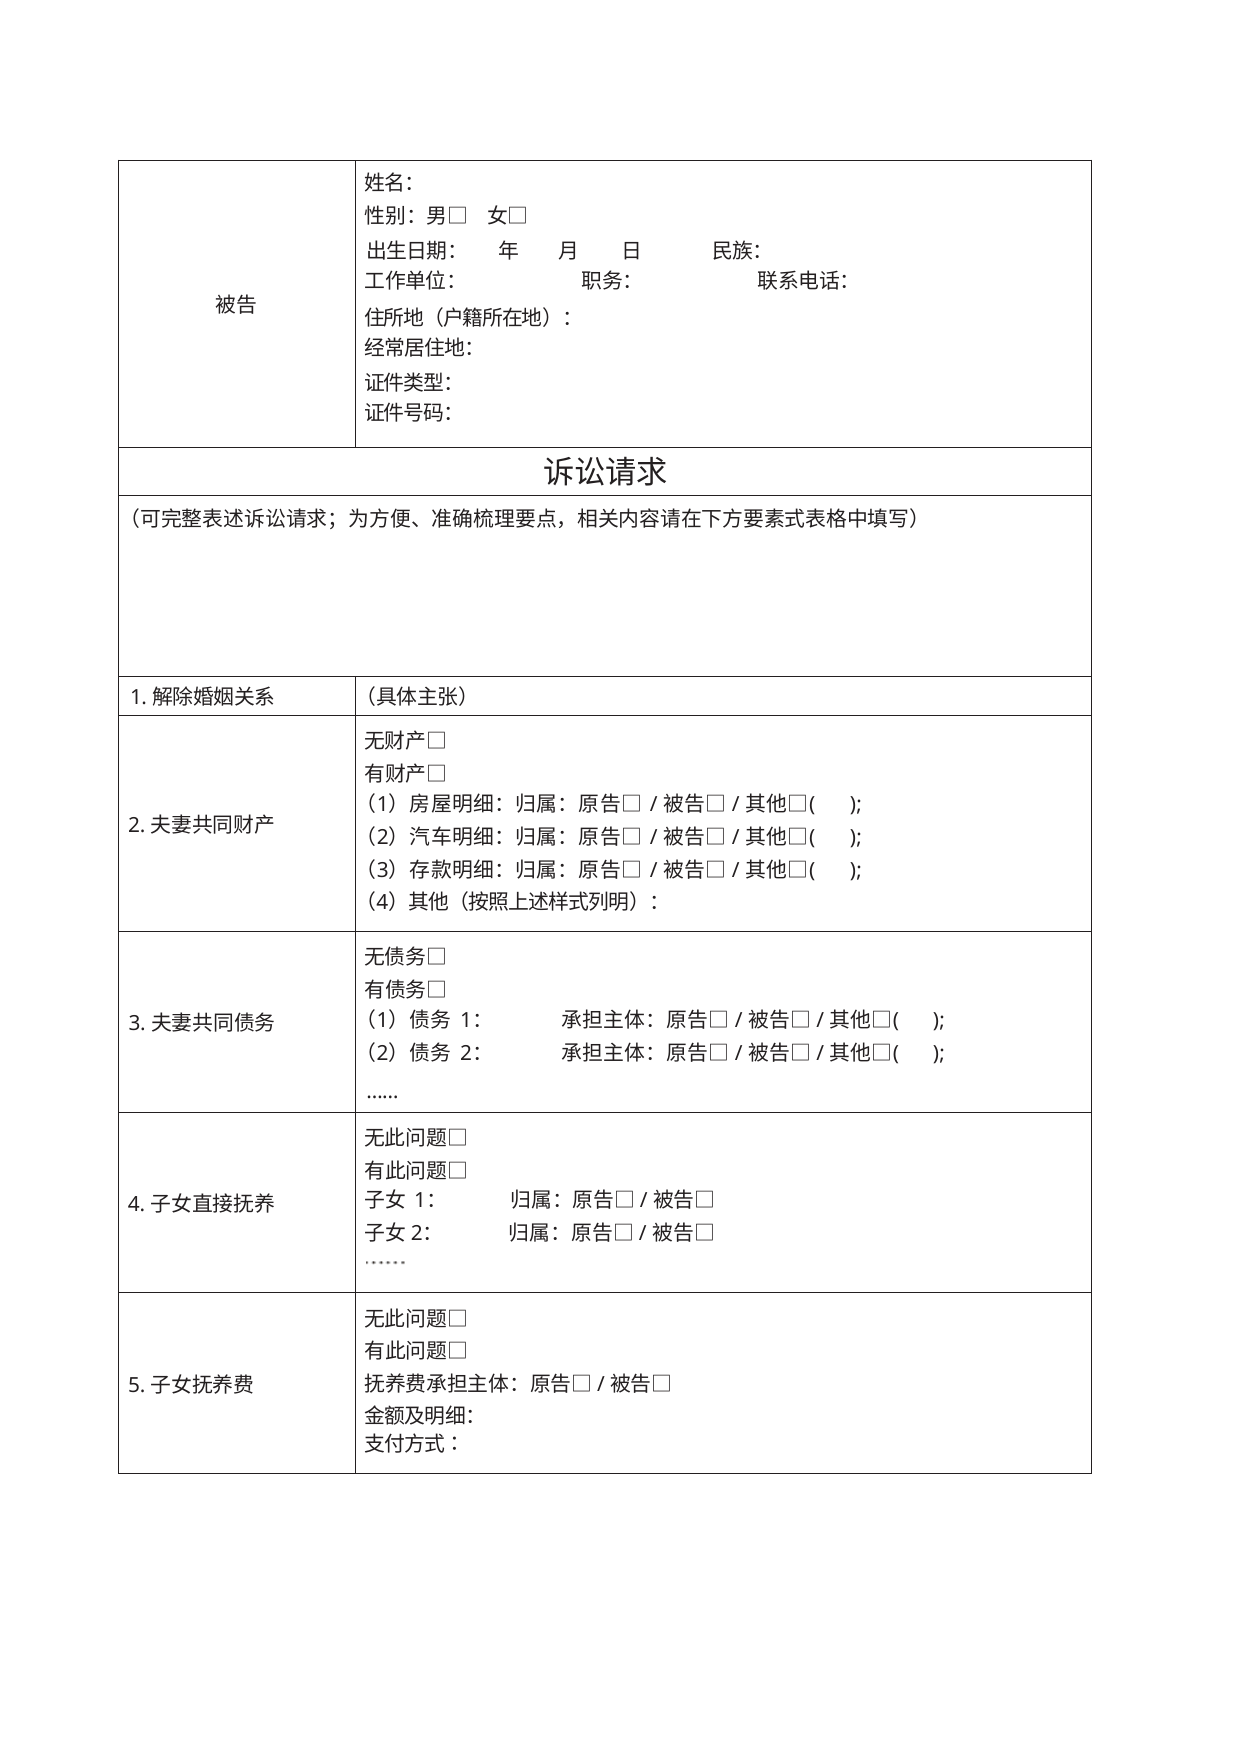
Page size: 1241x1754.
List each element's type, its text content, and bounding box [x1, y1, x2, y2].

table_cell 诉讼请求 [119, 448, 1091, 495]
table_cell （可完整表述诉讼请求；为方便、准确梳理要点，相关内容请在下方要素式表格中填写） [119, 496, 1091, 676]
table_cell 2. 夫妻共同财产 [119, 716, 355, 931]
table_header 被告 [119, 161, 355, 447]
table_cell 4. 子女直接抚养 [119, 1113, 355, 1292]
picture [366, 1261, 408, 1265]
table_cell 无此问题□ 有此问题□ 子女 1： 归属：原告□ / 被告□ 子女 2： 归属：原告□ / 被告□ [356, 1113, 1091, 1292]
table_cell 无财产□ 有财产□ （1）房屋明细：归属：原告□ / 被告□ / 其他□( ); （2）汽车明细：归属：原告□ / 被告□ / 其他□( ); （3）存款明细：归属：原告□ / 被告□ / 其他□( ); （4）其他（按照上述样式列明）： [356, 716, 1091, 931]
table_cell 无此问题□ 有此问题□ 抚养费承担主体：原告□ / 被告□ 金额及明细： 支付方式： [356, 1293, 1091, 1473]
table_cell （具体主张） [356, 677, 1091, 715]
table_cell 5. 子女抚养费 [119, 1293, 355, 1473]
table_header 姓名： 性别：男□ 女□ 出生日期： 年 月 日 民族： 工作单位： 职务： 联系电话： 住所地（户籍所在地）： 经常居住地： 证件类型： 证件号码： [356, 161, 1091, 447]
table_cell 无债务□ 有债务□ （1）债务 1： 承担主体：原告□ / 被告□ / 其他□( ); （2）债务 2： 承担主体：原告□ / 被告□ / 其他□( ); …… [356, 932, 1091, 1112]
table_cell 1. 解除婚姻关系 [119, 677, 355, 715]
table_cell 3. 夫妻共同债务 [119, 932, 355, 1112]
